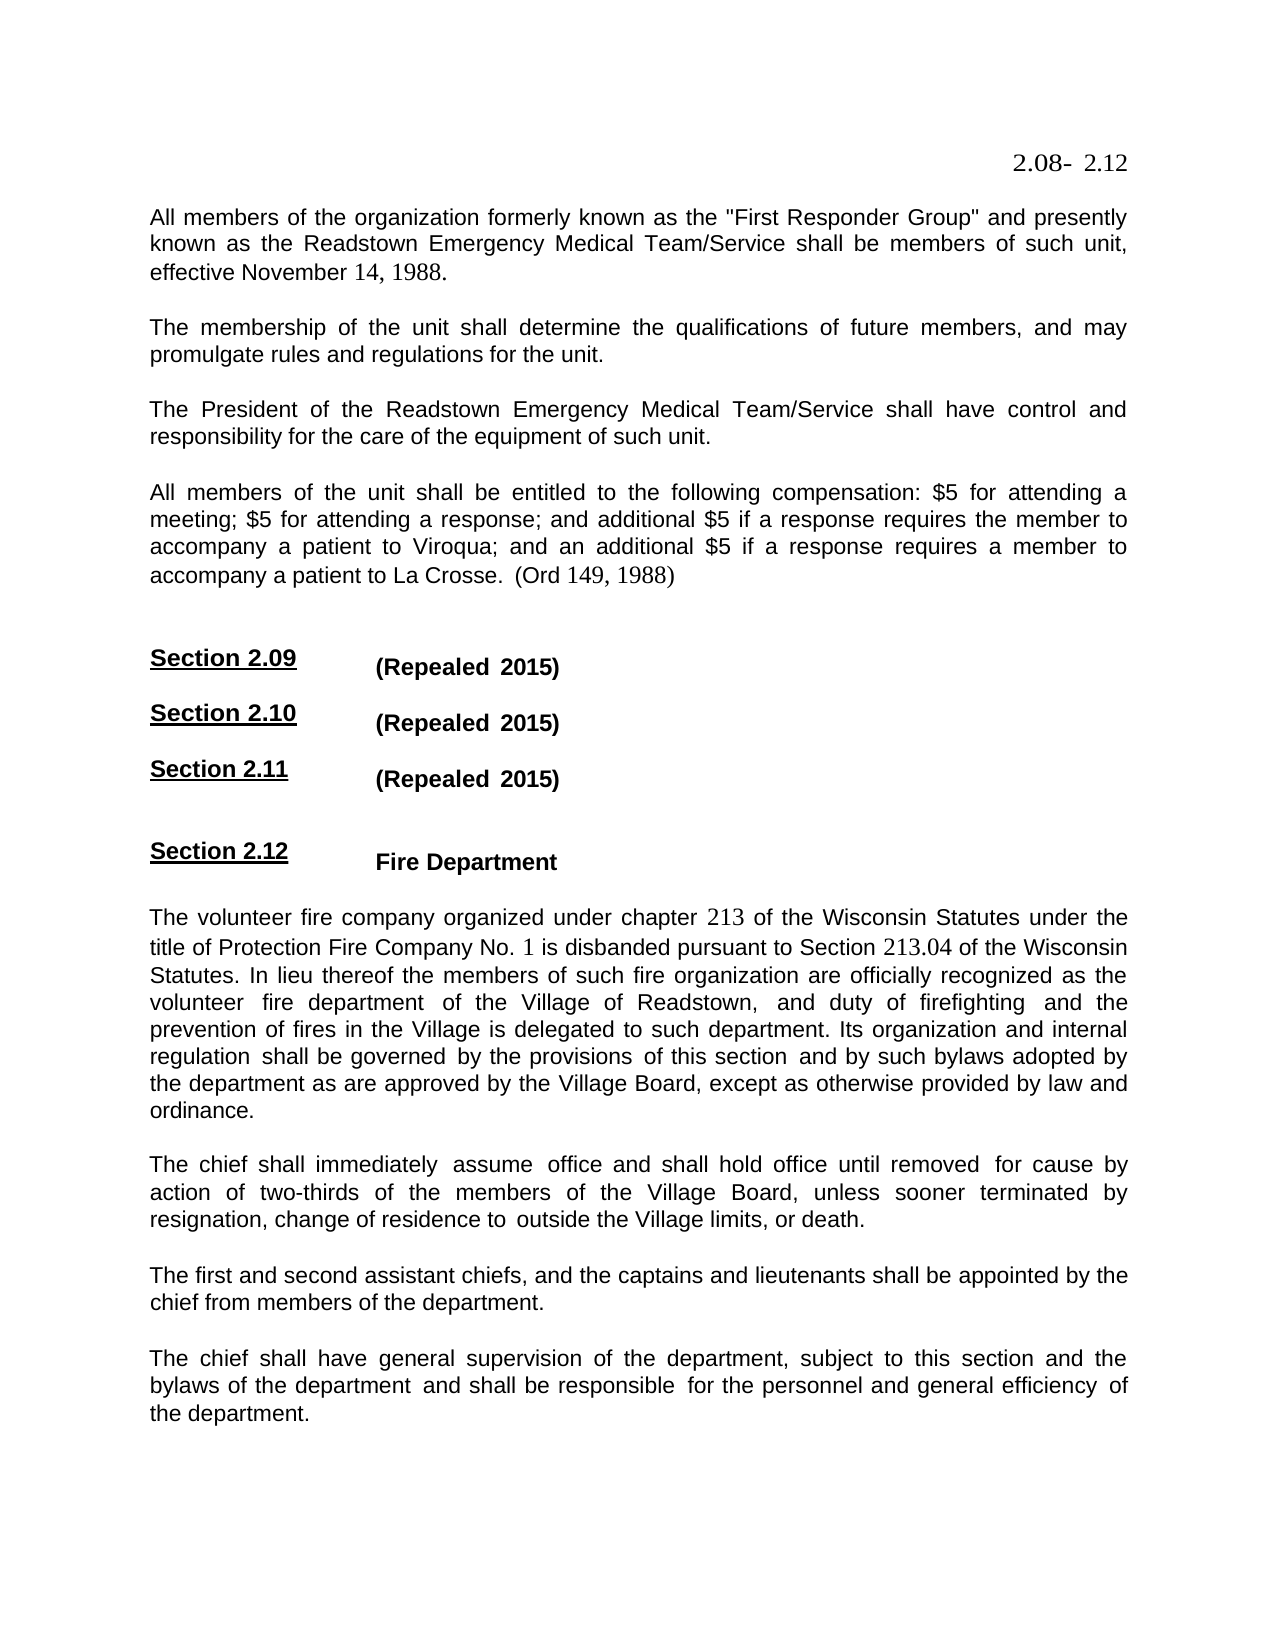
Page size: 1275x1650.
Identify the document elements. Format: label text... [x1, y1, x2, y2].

text Section 2.09 Section 2.10 Section 2.11 [150, 726, 296, 782]
text Section 2.09 Section 2.10 Section 2.11 [150, 644, 296, 668]
text All members of the unit shall be entitled to the following compensation: $5 for attending a meeting; $5 for attending a response; and additional $5 if a response requires the member to accompany a patient to Viroqua; and an additional $5 if a response requires a member to accompany a patient to La Crosse. (Ord 149, 1988) [149, 478, 1128, 588]
text The chief shall immediately assume office and shall hold office until removed for cause by action of two-thirds of the members of the Village Board, unless sooner terminated by resignation, change of residence to outside the Village limits, or death. [149, 1151, 1128, 1232]
text The volunteer fire company organized under chapter 213 of the Wisconsin Statutes under the title of Protection Fire Company No. 1 is disbanded pursuant to Section 213.04 of the Wisconsin Statutes. In lieu thereof the members of such fire organization are officially recognized as the volunteer fire department of the Village of Readstown, and duty of firefighting and the prevention of fires in the Village is delegated to such department. Its organization and internal regulation shall be governed by the provisions of this section and by such bylaws adopted by the department as are approved by the Village Board, except as otherwise provided by law and ordinance. [149, 902, 1128, 1123]
text (Repealed 2015) [375, 653, 1150, 681]
text The first and second assistant chiefs, and the captains and lieutenants shall be appointed by the chief from members of the department. [149, 1262, 1128, 1316]
text Section 2.12 [150, 837, 300, 864]
text The membership of the unit shall determine the qualifications of future members, and may promulgate rules and regulations for the unit. [149, 314, 1128, 367]
text The chief shall have general supervision of the department, subject to this section and the bylaws of the department and shall be responsible for the personnel and general efficiency of the department. [149, 1344, 1128, 1426]
text Fire Department [375, 848, 1150, 875]
text The President of the Readstown Emergency Medical Team/Service shall have control and responsibility for the care of the equipment of such unit. [149, 396, 1128, 449]
text (Repealed 2015) [375, 764, 1150, 792]
text Section 2.09 Section 2.10 Section 2.11 [150, 670, 296, 723]
text All members of the organization formerly known as the "First Responder Group" and presently known as the Readstown Emergency Medical Team/Service shall be members of such unit, effective November 14, 1988. [149, 204, 1128, 286]
text (Repealed 2015) [375, 709, 1150, 737]
